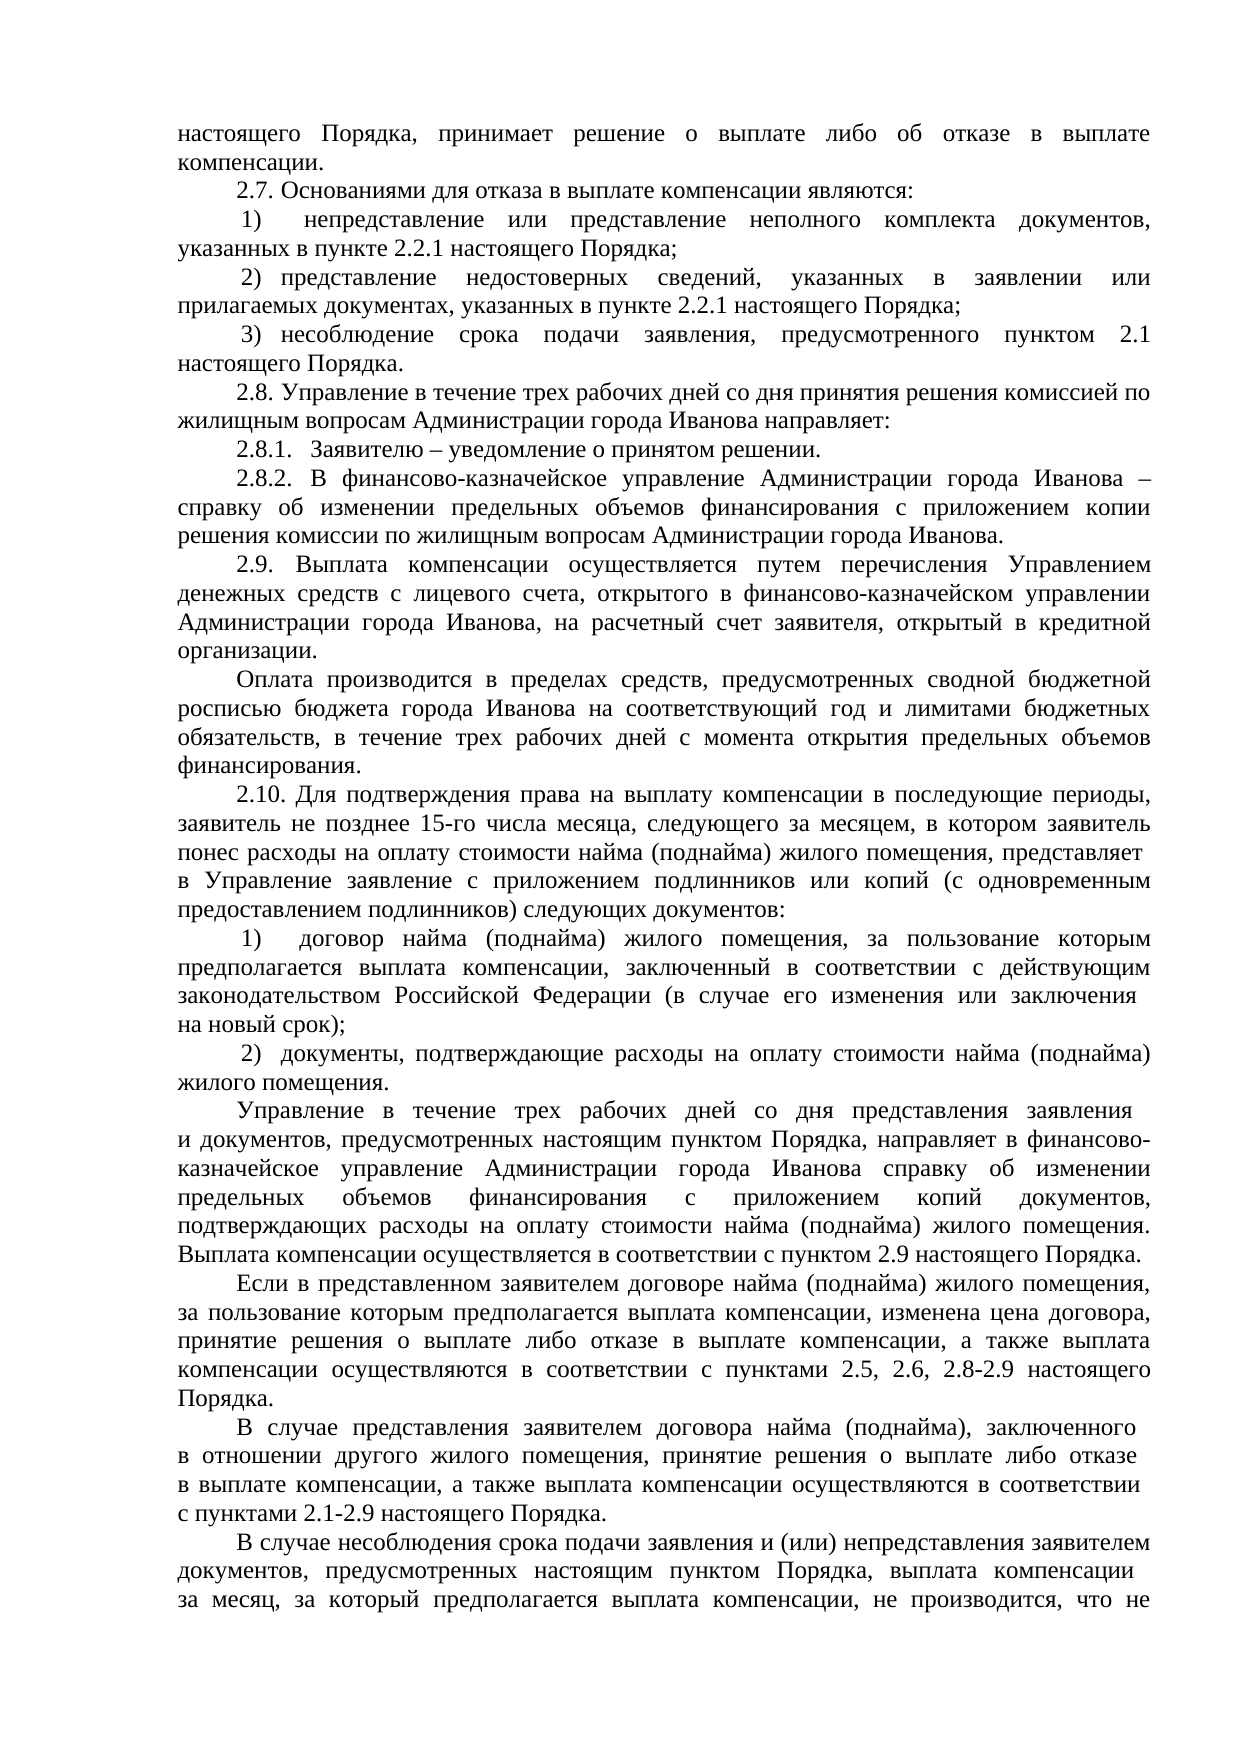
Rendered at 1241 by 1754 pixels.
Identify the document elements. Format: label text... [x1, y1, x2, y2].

list Управление в течение трех рабочих дней со дня принятия решения комиссией по жилищным вопросам Администрации города Иванова направляет: [177, 377, 1152, 434]
list несоблюдение срока подачи заявления, предусмотренного пунктом 2.1 настоящего Порядка. [177, 319, 1152, 377]
list Основаниями для отказа в выплате компенсации являются: [177, 176, 1152, 204]
list В финансово-казначейское управление Администрации города Иванова – справку об изменении предельных объемов финансирования с приложением копии решения комиссии по жилищным вопросам Администрации города Иванова. [177, 463, 1152, 549]
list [177, 118, 1152, 176]
text Если в представленном заявителем договоре найма (поднайма) жилого помещения, за пользование которым предполагается выплата компенсации, изменена цена договора, принятие решения о выплате либо отказе в выплате компенсации, а также выплата компенсации осуществляются в соответствии с пунктами 2.5, 2.6, 2.8-2.9 настоящего Порядка. [177, 1268, 1152, 1412]
list Для подтверждения права на выплату компенсации в последующие периоды, заявитель не позднее 15-го числа месяца, следующего за месяцем, в котором заявитель понес расходы на оплату стоимости найма (поднайма) жилого помещения, представляет в Управление заявление с приложением подлинников или копий (с одновременным предоставлением подлинников) следующих документов: [177, 779, 1152, 923]
text Оплата производится в пределах средств, предусмотренных сводной бюджетной росписью бюджета города Иванова на соответствующий год и лимитами бюджетных обязательств, в течение трех рабочих дней с момента открытия предельных объемов финансирования. [177, 664, 1152, 779]
list Заявителю – уведомление о принятом решении. [177, 434, 1152, 463]
list представление недостоверных сведений, указанных в заявлении или прилагаемых документах, указанных в пункте 2.2.1 настоящего Порядка; [177, 262, 1152, 319]
list Выплата компенсации осуществляется путем перечисления Управлением денежных средств с лицевого счета, открытого в финансово-казначейском управлении Администрации города Иванова, на расчетный счет заявителя, открытый в кредитной организации. [177, 549, 1152, 664]
list непредставление или представление неполного комплекта документов, указанных в пункте 2.2.1 настоящего Порядка; [177, 204, 1152, 262]
list договор найма (поднайма) жилого помещения, за пользование которым предполагается выплата компенсации, заключенный в соответствии с действующим законодательством Российской Федерации (в случае его изменения или заключения на новый срок); [177, 923, 1152, 1038]
list документы, подтверждающие расходы на оплату стоимости найма (поднайма) жилого помещения. [177, 1038, 1152, 1096]
text В случае представления заявителем договора найма (поднайма), заключенного в отношении другого жилого помещения, принятие решения о выплате либо отказе в выплате компенсации, а также выплата компенсации осуществляются в соответствии с пунктами 2.1-2.9 настоящего Порядка. [177, 1412, 1152, 1527]
text Управление в течение трех рабочих дней со дня представления заявления и документов, предусмотренных настоящим пунктом Порядка, направляет в финансово-казначейское управление Администрации города Иванова справку об изменении предельных объемов финансирования с приложением копий документов, подтверждающих расходы на оплату стоимости найма (поднайма) жилого помещения. Выплата компенсации осуществляется в соответствии с пунктом 2.9 настоящего Порядка. [177, 1096, 1152, 1268]
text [177, 1527, 1152, 1613]
